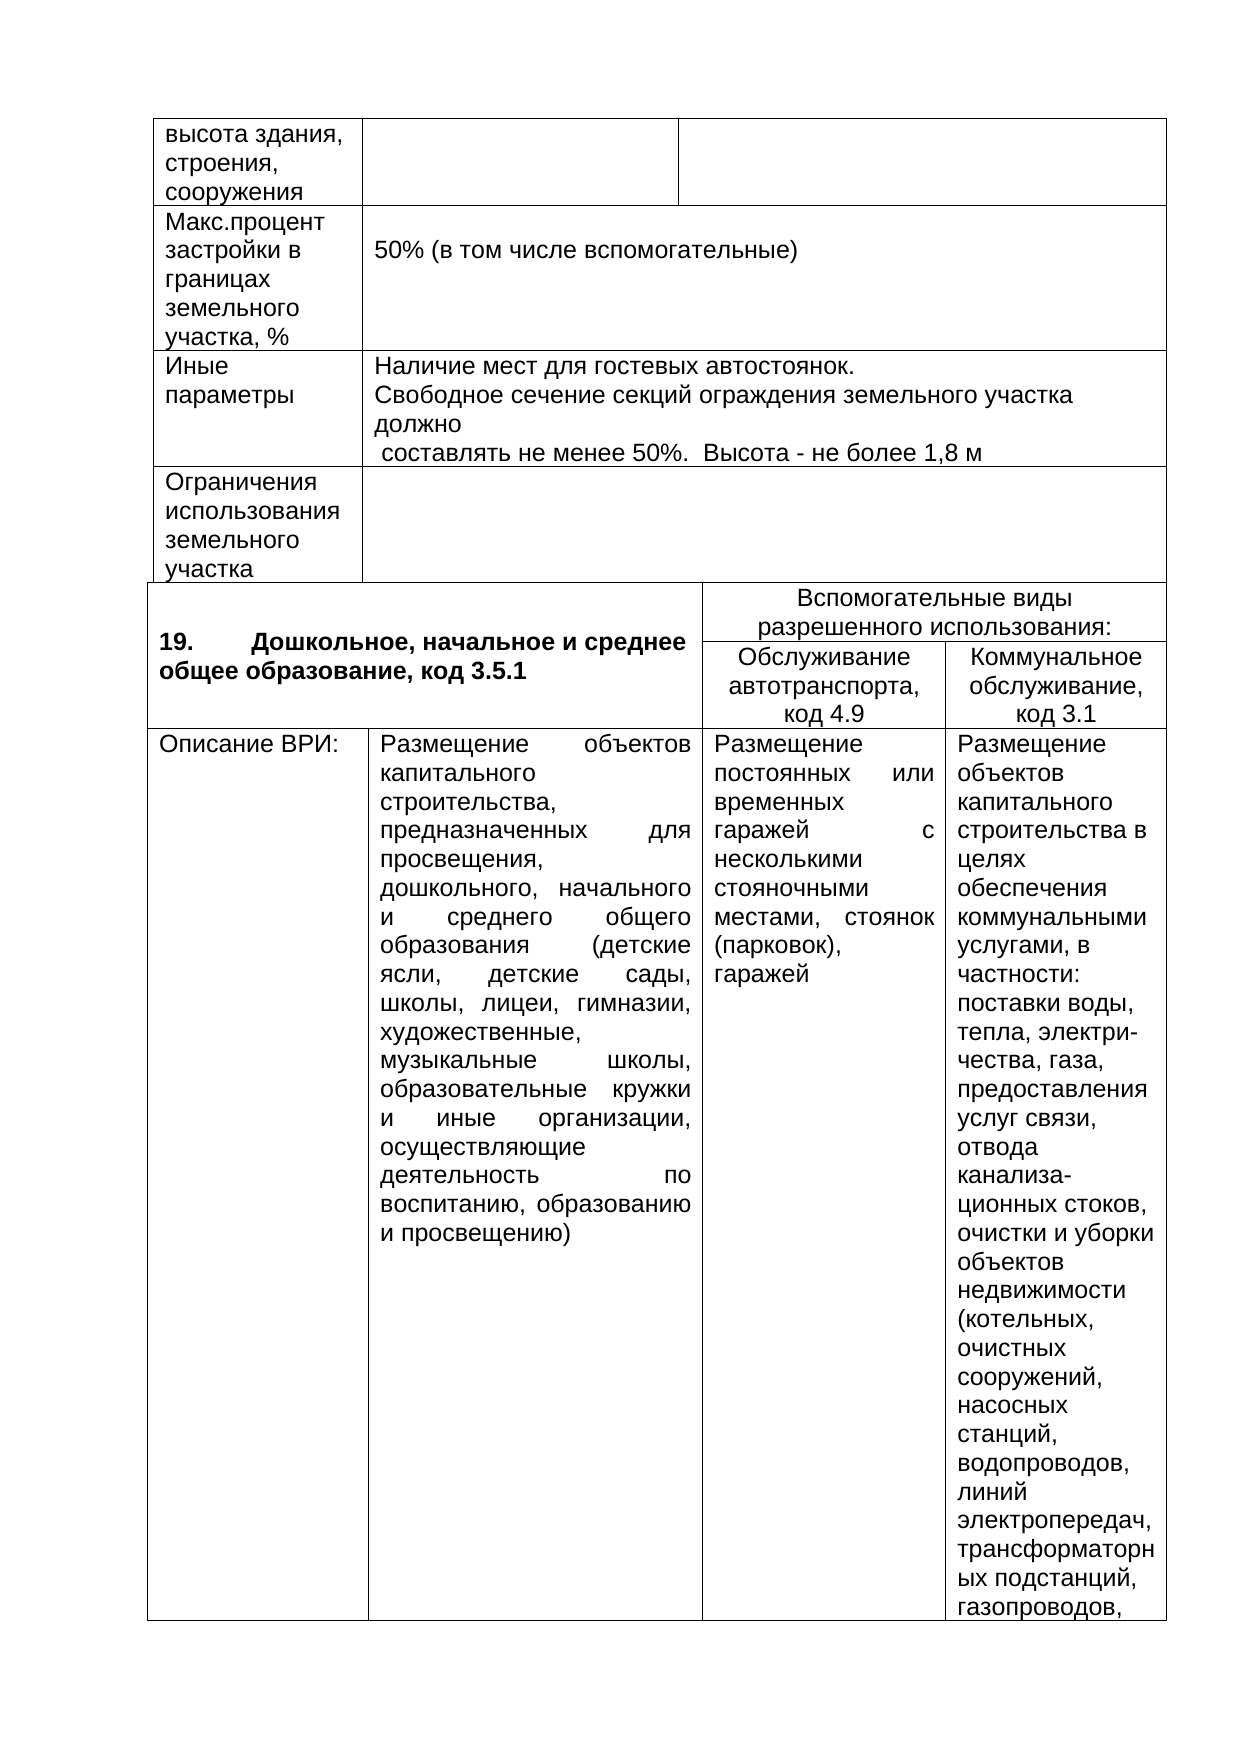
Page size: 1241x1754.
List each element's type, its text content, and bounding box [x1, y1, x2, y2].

table_cell Дошкольное, начальное и среднее общее образование, код 3.5.1 [148, 583, 702, 728]
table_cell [369, 729, 702, 1620]
table_cell Вспомогательные виды разрешенного использования: [703, 583, 1166, 641]
table_cell 50% (в том числе вспомогательные) [363, 206, 1166, 350]
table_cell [946, 729, 1166, 1620]
table_cell Макс.процент застройки в границах земельного участка, % [154, 206, 362, 350]
table_cell Ограничения использования земельного участка [154, 467, 362, 582]
table_cell Обслуживание автотранспорта, код 4.9 [703, 642, 945, 728]
table_cell Иные параметры [154, 351, 362, 466]
table_cell [363, 467, 1166, 582]
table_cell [703, 729, 945, 1620]
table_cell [679, 119, 1166, 205]
table_cell Коммунальное обслуживание, код 3.1 [946, 642, 1166, 728]
table_cell Описание ВРИ: [148, 729, 368, 1620]
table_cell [363, 119, 678, 205]
table_cell Наличие мест для гостевых автостоянок. Свободное сечение секций ограждения земельного участка должно составлять не менее 50%. Высота - не более 1,8 м [363, 351, 1166, 466]
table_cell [154, 119, 362, 205]
